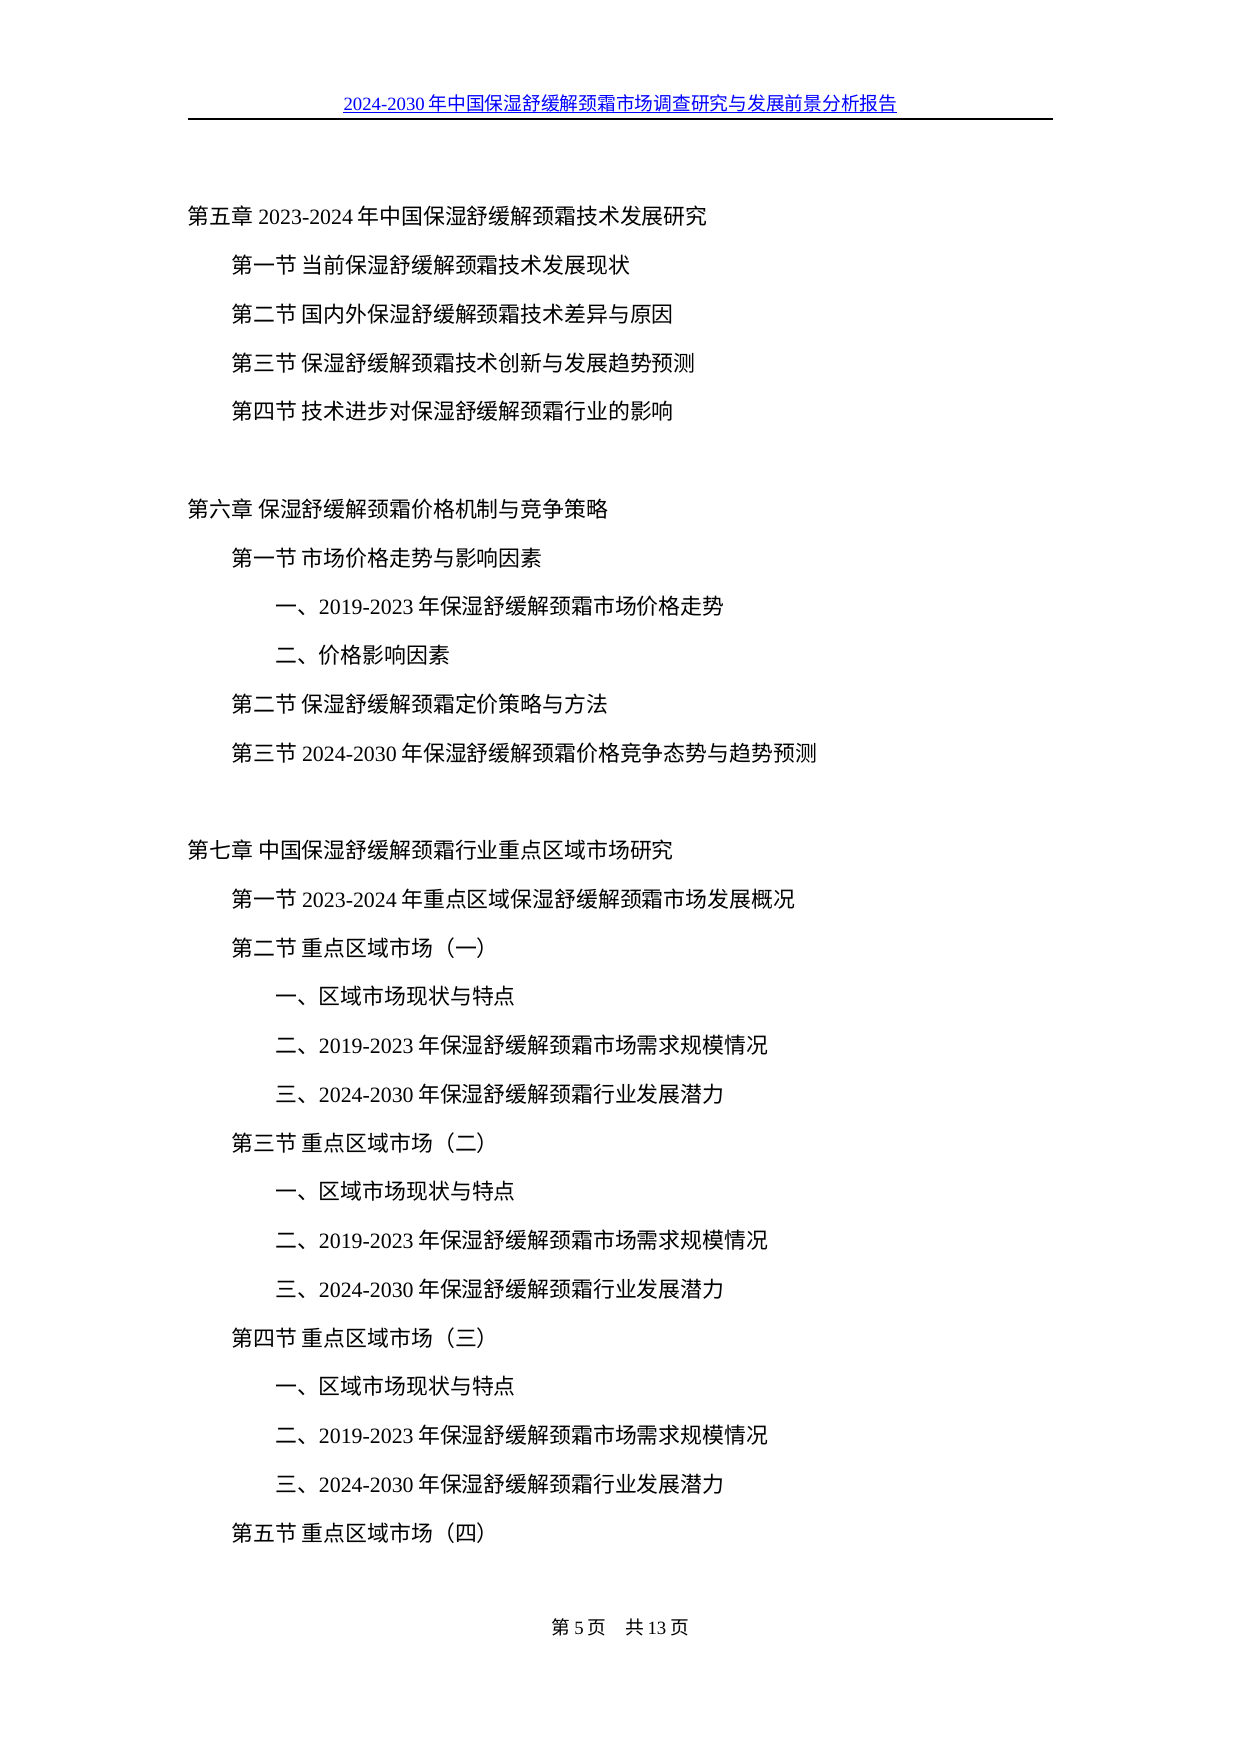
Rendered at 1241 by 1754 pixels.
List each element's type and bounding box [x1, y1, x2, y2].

text [187, 150, 1053, 1548]
